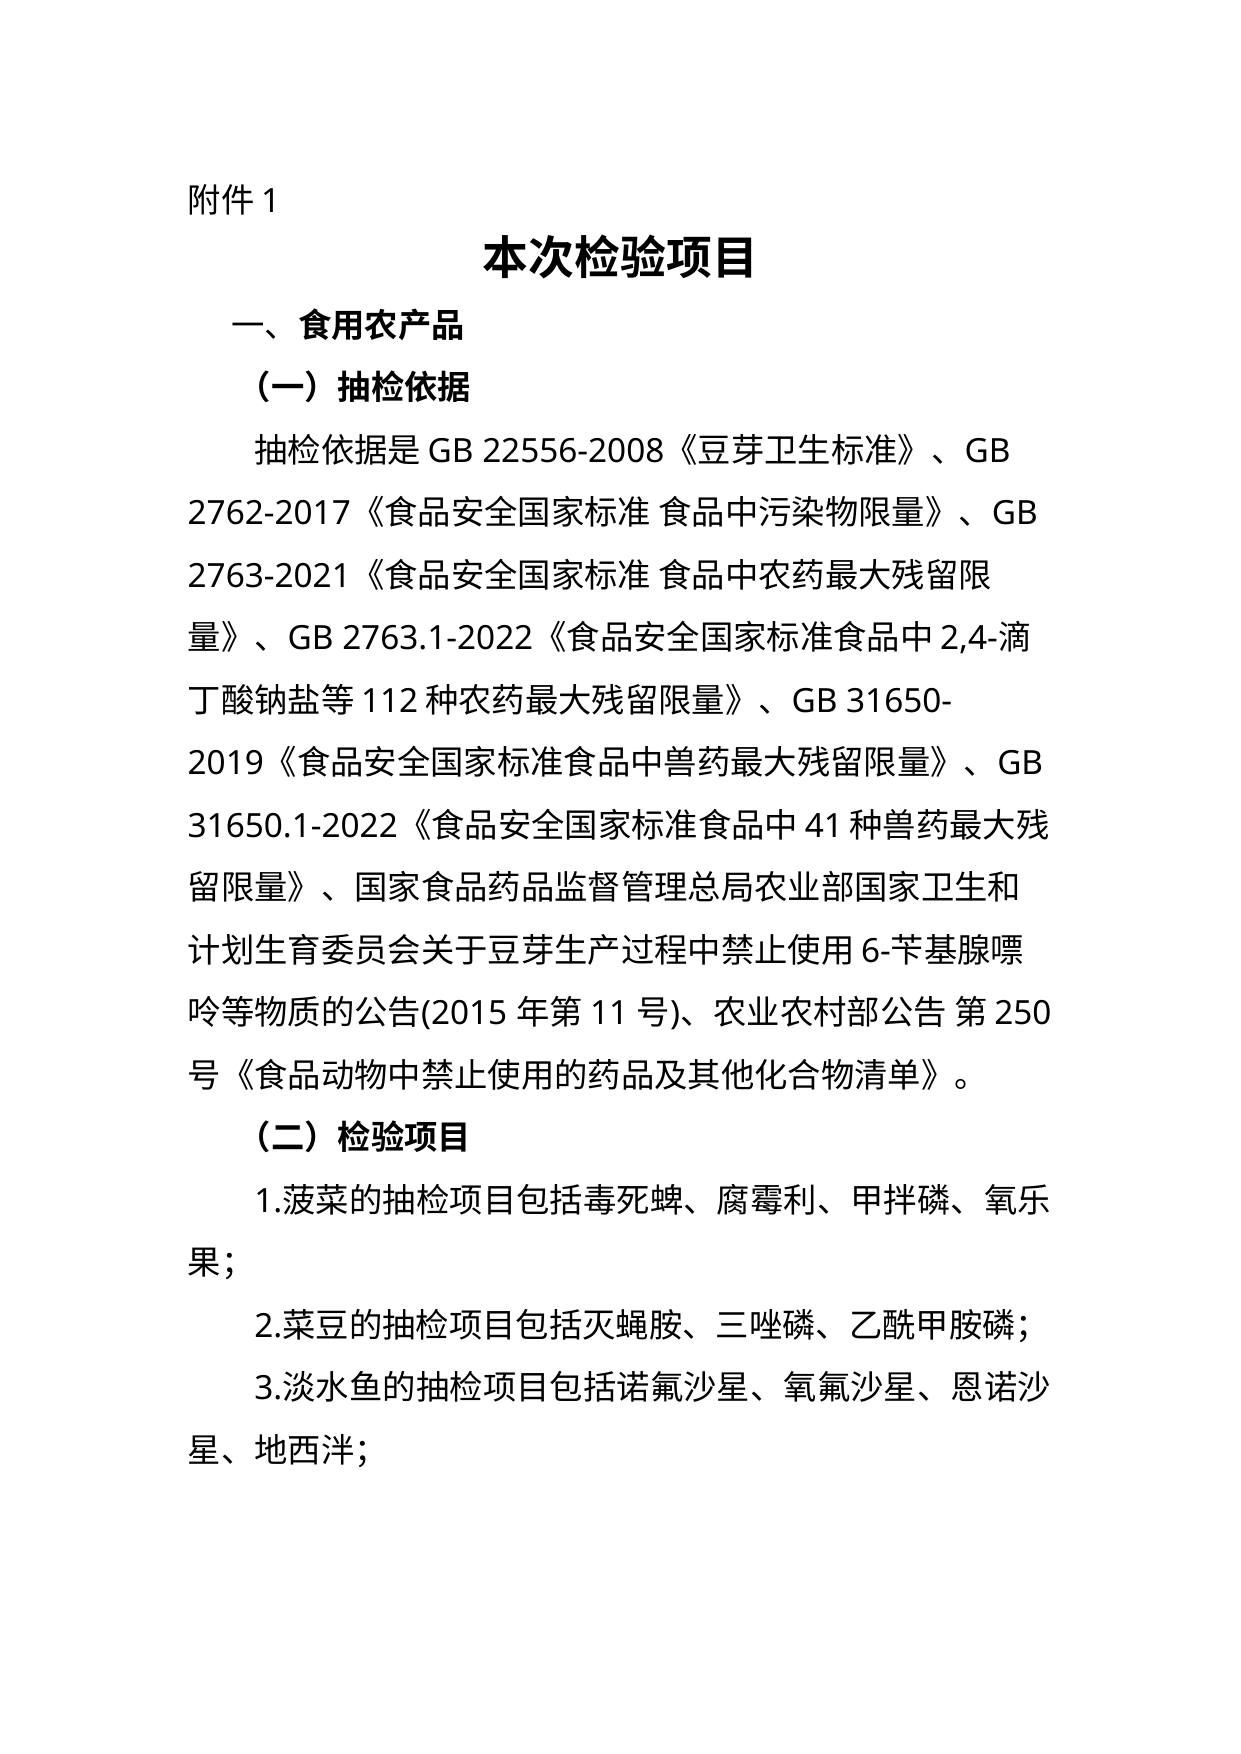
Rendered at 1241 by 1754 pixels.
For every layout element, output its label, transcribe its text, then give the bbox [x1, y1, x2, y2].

text 3.淡水鱼的抽检项目包括诺氟沙星、氧氟沙星、恩诺沙星、地西泮； [187, 1349, 1053, 1474]
text （二）检验项目 [187, 1099, 1053, 1162]
text 1.菠菜的抽检项目包括毒死蜱、腐霉利、甲拌磷、氧乐果； [187, 1162, 1053, 1287]
text 附件1 [187, 162, 1053, 224]
list 抽检依据 [187, 349, 1053, 412]
text 2.菜豆的抽检项目包括灭蝇胺、三唑磷、乙酰甲胺磷； [187, 1287, 1053, 1349]
text 抽检依据是GB 22556-2008《豆芽卫生标准》、GB 2762-2017《食品安全国家标准 食品中污染物限量》、GB 2763-2021《食品安全国家标准 食品中农药最大残留限量》、GB 2763.1-2022《食品安全国家标准食品中2,4-滴丁酸钠盐等112种农药最大残留限量》、GB 31650-2019《食品安全国家标准食品中兽药最大残留限量》、GB 31650.1-2022《食品安全国家标准食品中41种兽药最大残留限量》、国家食品药品监督管理总局农业部国家卫生和计划生育委员会关于豆芽生产过程中禁止使用6-苄基腺嘌呤等物质的公告(2015 年第 11 号)、农业农村部公告 第250号《食品动物中禁止使用的药品及其他化合物清单》。 [187, 412, 1053, 1099]
list 食用农产品 [187, 287, 1053, 349]
text 本次检验项目 [187, 224, 1053, 287]
